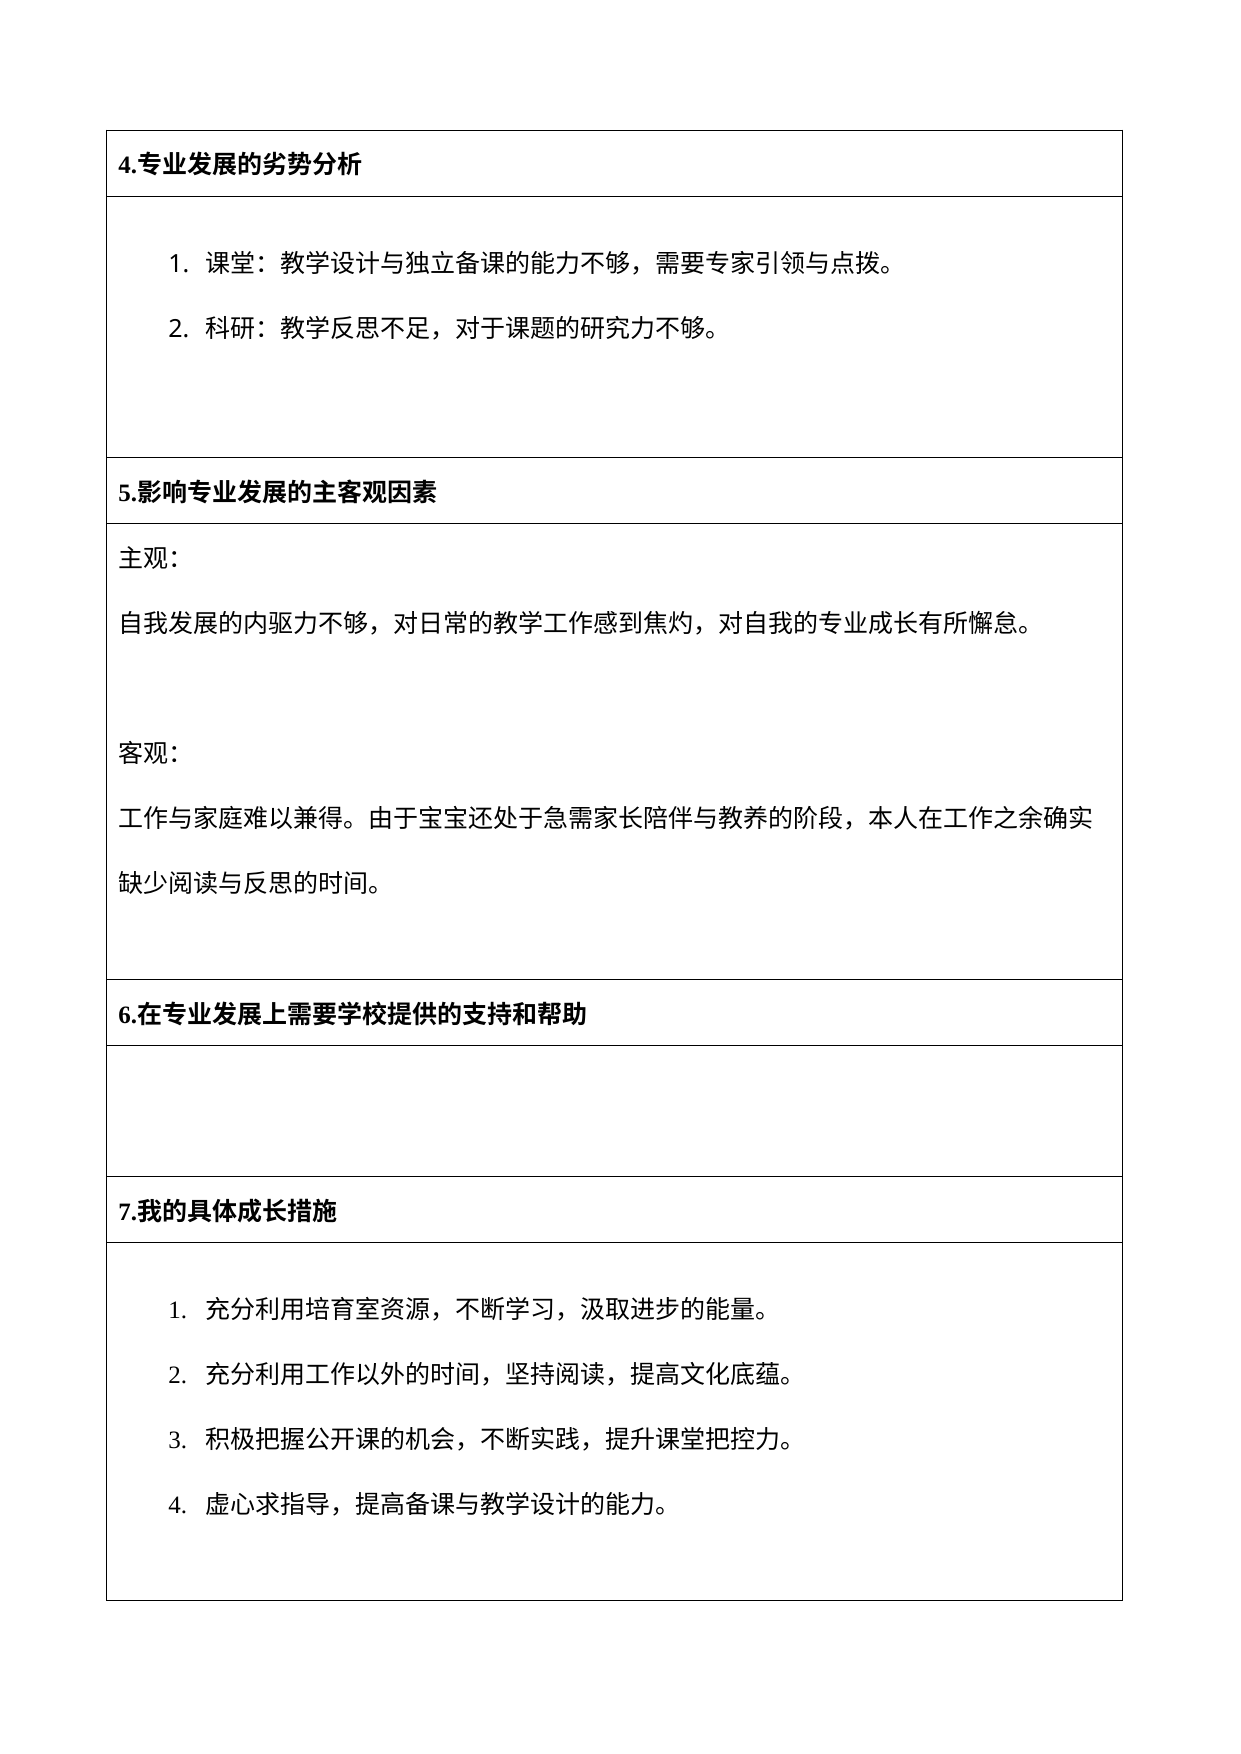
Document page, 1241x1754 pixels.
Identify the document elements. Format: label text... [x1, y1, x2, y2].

table_cell 4.专业发展的劣势分析 [107, 131, 1122, 196]
table_cell 5.影响专业发展的主客观因素 [107, 458, 1122, 523]
table_cell 主观： 自我发展的内驱力不够，对日常的教学工作感到焦灼，对自我的专业成长有所懈怠。 客观： 工作与家庭难以兼得。由于宝宝还处于急需家长陪伴与教养的阶段，本人在工作之余确实缺少阅读与反思的时间。 [107, 524, 1122, 979]
table_cell 7.我的具体成长措施 [107, 1177, 1122, 1242]
table_cell 6.在专业发展上需要学校提供的支持和帮助 [107, 980, 1122, 1045]
table_cell 课堂：教学设计与独立备课的能力不够，需要专家引领与点拨。 科研：教学反思不足，对于课题的研究力不够。 [107, 197, 1122, 457]
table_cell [107, 1243, 1122, 1600]
table_cell [107, 1046, 1122, 1176]
